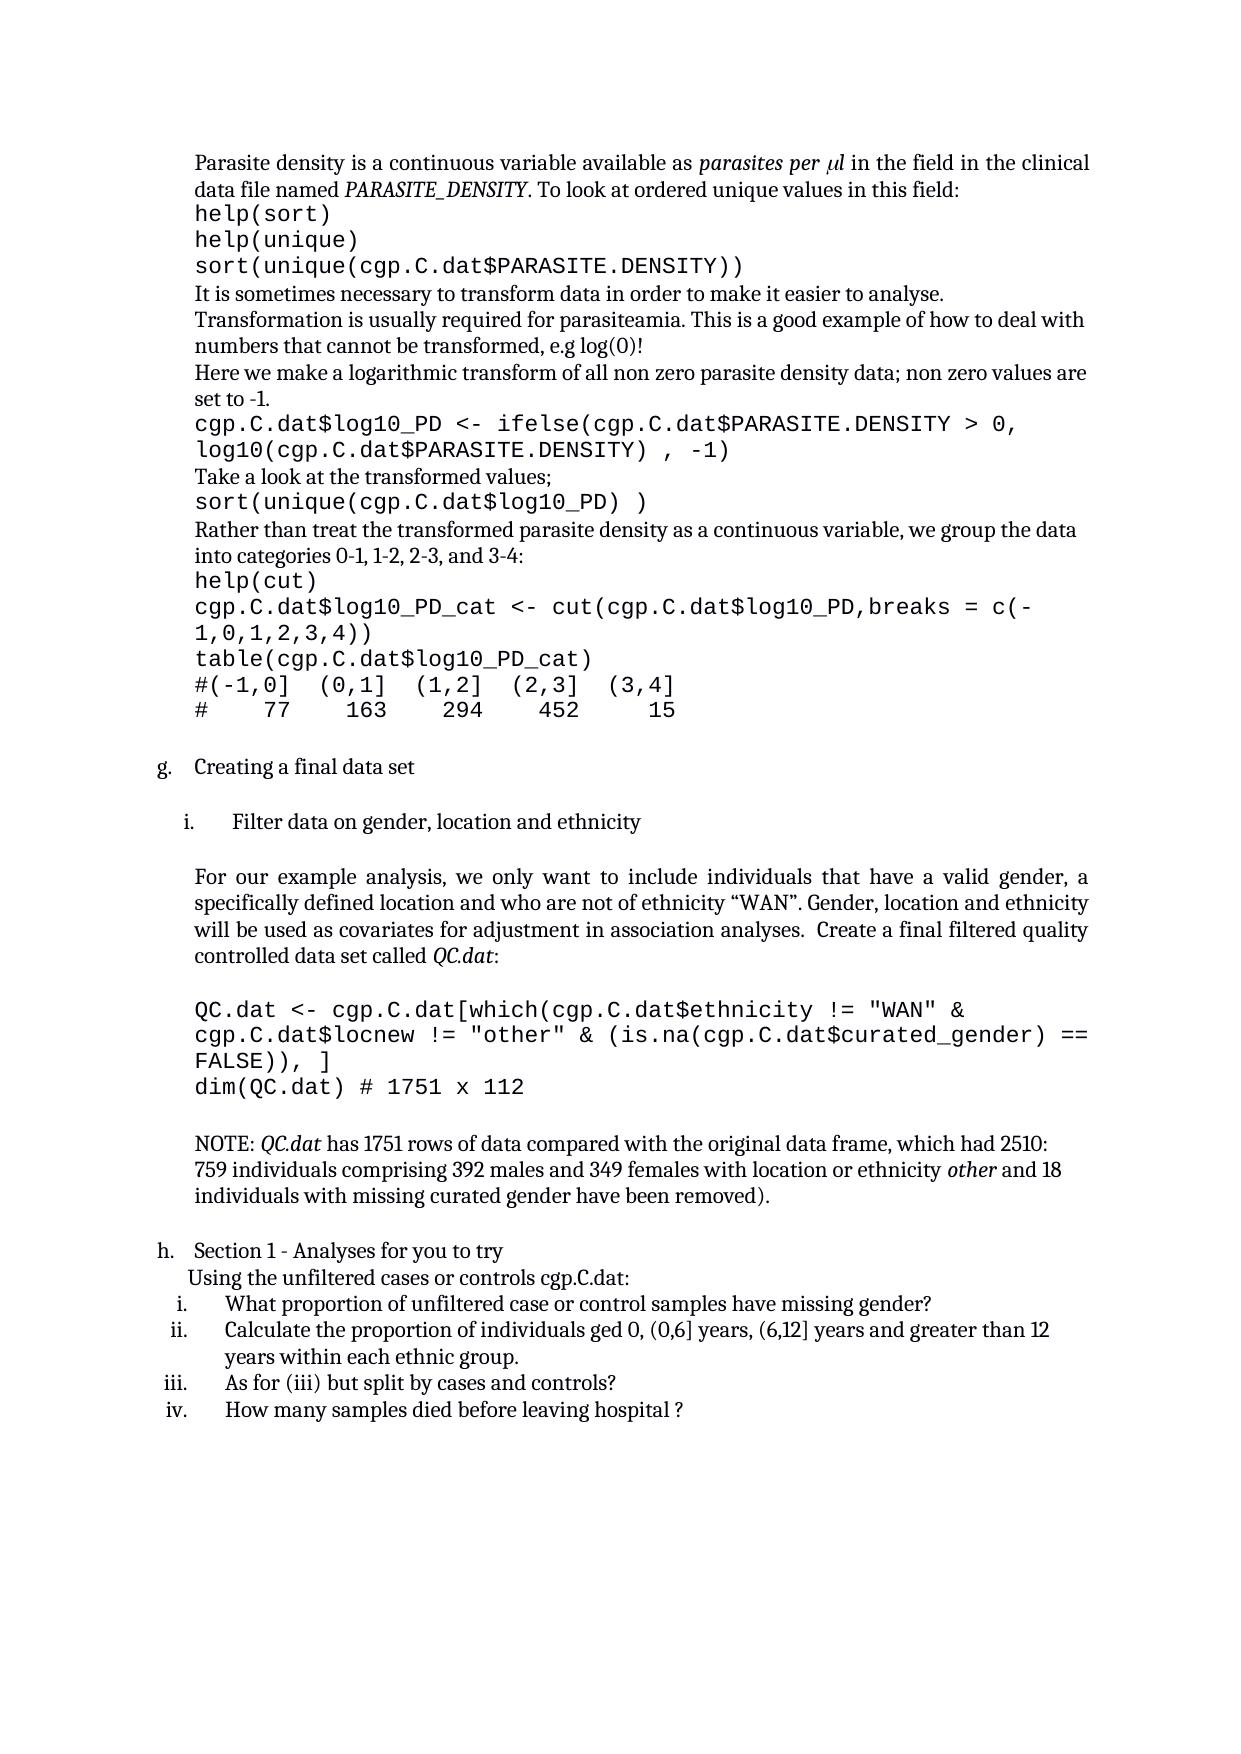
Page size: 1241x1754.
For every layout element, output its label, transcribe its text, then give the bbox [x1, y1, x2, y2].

text NOTE: QC.dat has 1751 rows of data compared with the original data frame, which had 2510: 759 individuals comprising 392 males and 349 females with location or ethnicity other and 18 individuals with missing curated gender have been removed). [194, 1130, 1090, 1209]
list For our example analysis, we only want to include individuals that have a valid gender, a specifically defined location and who are not of ethnicity “WAN”. Gender, location and ethnicity will be used as covariates for adjustment in association analyses. Create a final filtered quality controlled data set called QC.dat: [194, 864, 1090, 969]
text QC.dat <- cgp.C.dat[which(cgp.C.dat$ethnicity != "WAN" & cgp.C.dat$locnew != "other" & (is.na(cgp.C.dat$curated_gender) == FALSE)), ] [194, 998, 1090, 1076]
text help(sort) [194, 203, 1090, 229]
list Filter data on gender, location and ethnicity [194, 809, 1090, 835]
text sort(unique(cgp.C.dat$log10_PD) ) [194, 491, 1090, 516]
text help(unique) [194, 229, 1090, 254]
text table(cgp.C.dat$log10_PD_cat) [194, 647, 1090, 673]
text sort(unique(cgp.C.dat$PARASITE.DENSITY)) [194, 254, 1090, 281]
text #(-1,0] (0,1] (1,2] (2,3] (3,4] [194, 673, 1090, 699]
text # 77 163 294 452 15 [194, 699, 1090, 725]
text Parasite density is a continuous variable available as parasites per l in the field in the clinical data file named PARASITE_DENSITY. To look at ordered unique values in this field: [194, 150, 1090, 203]
list As for (iii) but split by cases and controls? [187, 1370, 1090, 1396]
text Here we make a logarithmic transform of all non zero parasite density data; non zero values are set to -1. [194, 359, 1090, 412]
list What proportion of unfiltered case or control samples have missing gender? [187, 1291, 1090, 1317]
text dim(QC.dat) # 1751 x 112 [194, 1076, 1090, 1102]
list Section 1 - Analyses for you to try [157, 1238, 1090, 1264]
text Using the unfiltered cases or controls cgp.C.dat: [187, 1264, 1090, 1291]
text help(cut) [194, 569, 1090, 595]
list Creating a final data set [157, 753, 1090, 780]
text Take a look at the transformed values; [194, 464, 1090, 491]
list Calculate the proportion of individuals ged 0, (0,6] years, (6,12] years and greater than 12 years within each ethnic group. [187, 1317, 1090, 1370]
list How many samples died before leaving hospital ? [187, 1396, 1090, 1423]
text It is sometimes necessary to transform data in order to make it easier to analyse. [194, 281, 1090, 307]
text Transformation is usually required for parasiteamia. This is a good example of how to deal with numbers that cannot be transformed, e.g log(0)! [194, 307, 1090, 359]
text cgp.C.dat$log10_PD <- ifelse(cgp.C.dat$PARASITE.DENSITY > 0, log10(cgp.C.dat$PARASITE.DENSITY) , -1) [194, 412, 1090, 464]
text cgp.C.dat$log10_PD_cat <- cut(cgp.C.dat$log10_PD,breaks = c(-1,0,1,2,3,4)) [194, 595, 1090, 647]
text Rather than treat the transformed parasite density as a continuous variable, we group the data into categories 0-1, 1-2, 2-3, and 3-4: [194, 516, 1090, 569]
